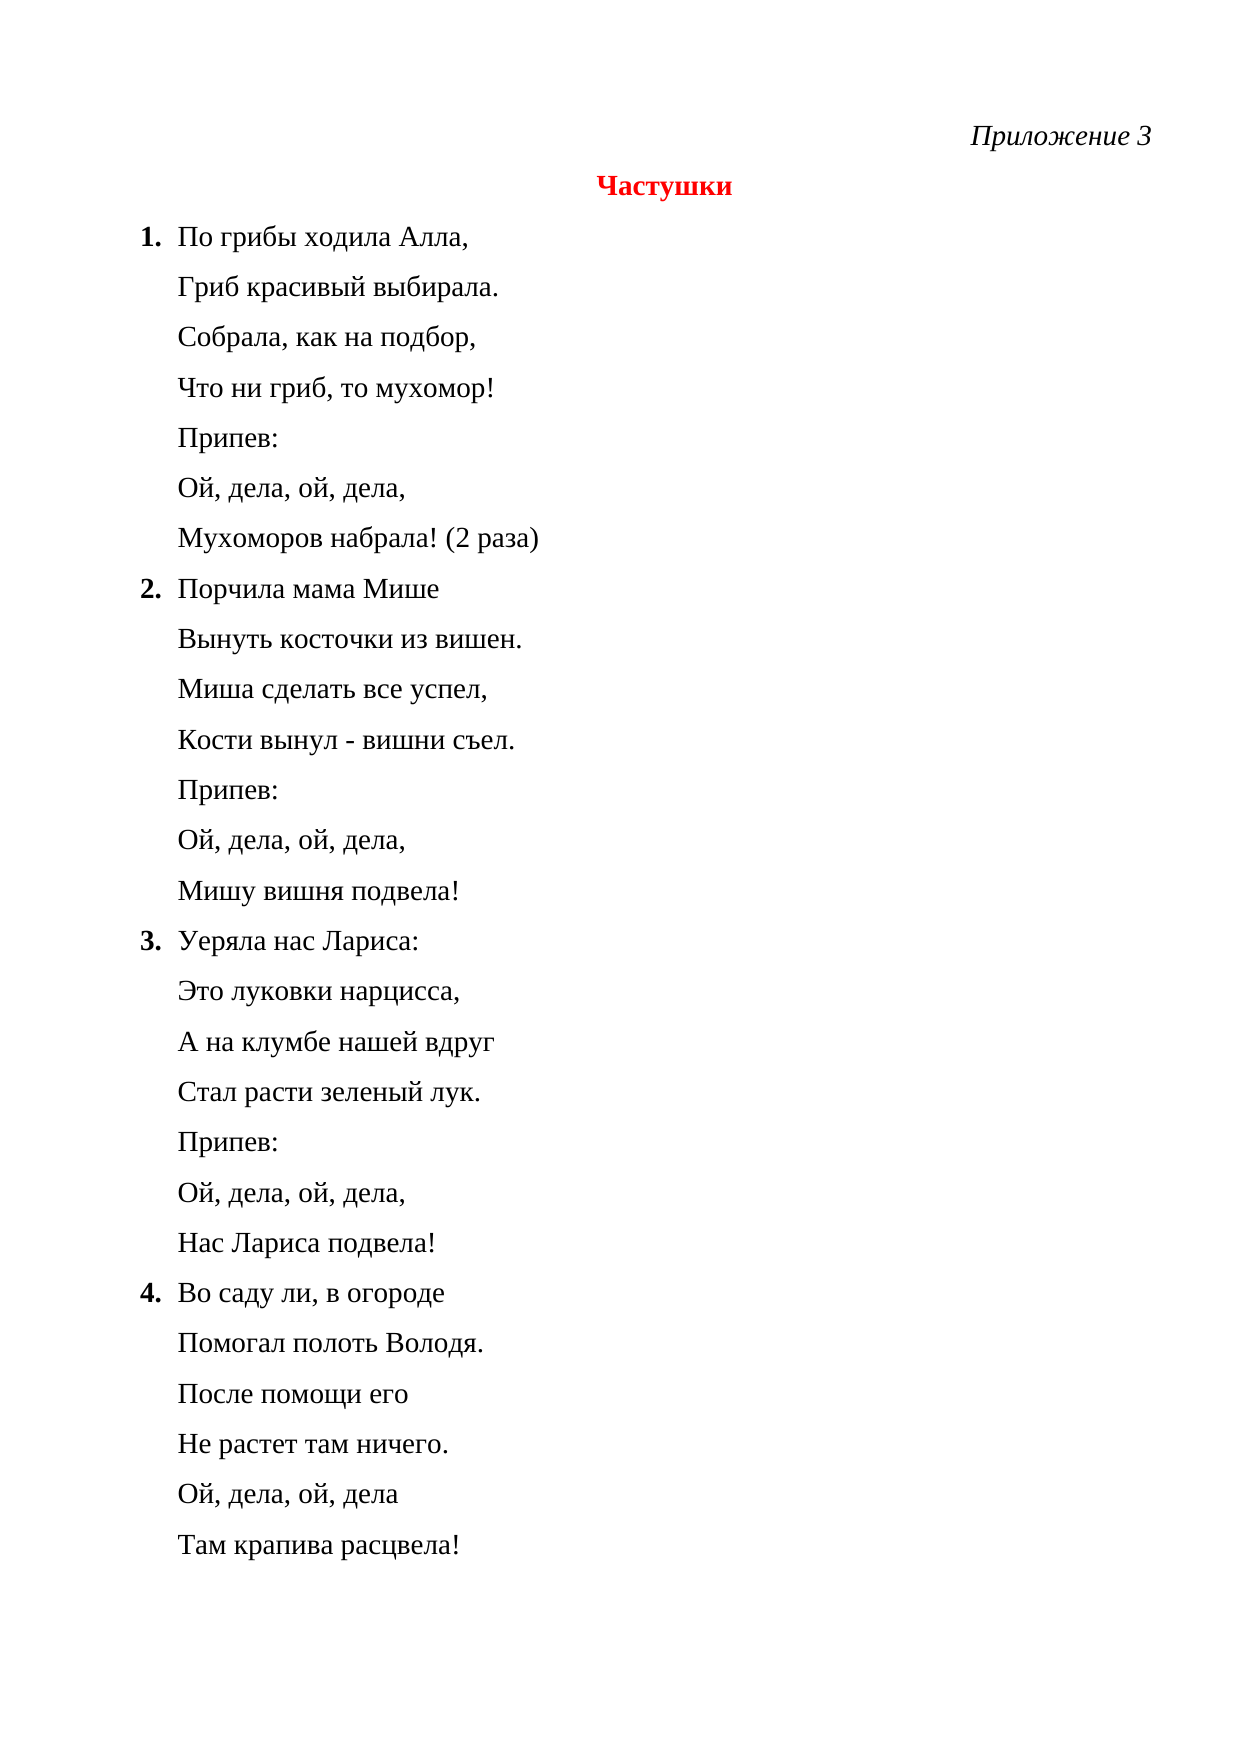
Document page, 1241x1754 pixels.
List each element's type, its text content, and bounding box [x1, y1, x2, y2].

text Мухоморов набрала! (2 раза) [177, 521, 1152, 554]
list Порчила мама Мише [140, 571, 1152, 604]
text Что ни гриб, то мухомор! [177, 370, 1152, 403]
text Припев: [177, 1124, 1152, 1158]
text А на клумбе нашей вдруг [177, 1024, 1152, 1057]
text Миша сделать все успел, [177, 672, 1152, 705]
text Припев: [177, 772, 1152, 806]
text Вынуть косточки из вишен. [177, 621, 1152, 655]
text Это луковки нарцисса, [177, 973, 1152, 1007]
text Не растет там ничего. [177, 1426, 1152, 1460]
text Ой, дела, ой, дела, [177, 470, 1152, 504]
text Собрала, как на подбор, [177, 319, 1152, 353]
text Там крапива расцвела! [177, 1527, 1152, 1560]
text Кости вынул - вишни съел. [177, 722, 1152, 755]
list По грибы ходила Алла, [140, 219, 1152, 252]
text Ой, дела, ой, дела [177, 1477, 1152, 1510]
text Ой, дела, ой, дела, [177, 1175, 1152, 1208]
text Припев: [177, 420, 1152, 453]
text Стал расти зеленый лук. [177, 1074, 1152, 1108]
text Мишу вишня подвела! [177, 873, 1152, 906]
list Уеряла нас Лариса: [140, 923, 1152, 957]
text Частушки [177, 168, 1152, 202]
text Приложение 3 [177, 118, 1152, 152]
text Помогал полоть Володя. [177, 1326, 1152, 1359]
text Нас Лариса подвела! [177, 1225, 1152, 1258]
text После помощи его [177, 1376, 1152, 1409]
text Гриб красивый выбирала. [177, 269, 1152, 303]
text Ой, дела, ой, дела, [177, 822, 1152, 856]
list Во саду ли, в огороде [140, 1275, 1152, 1309]
